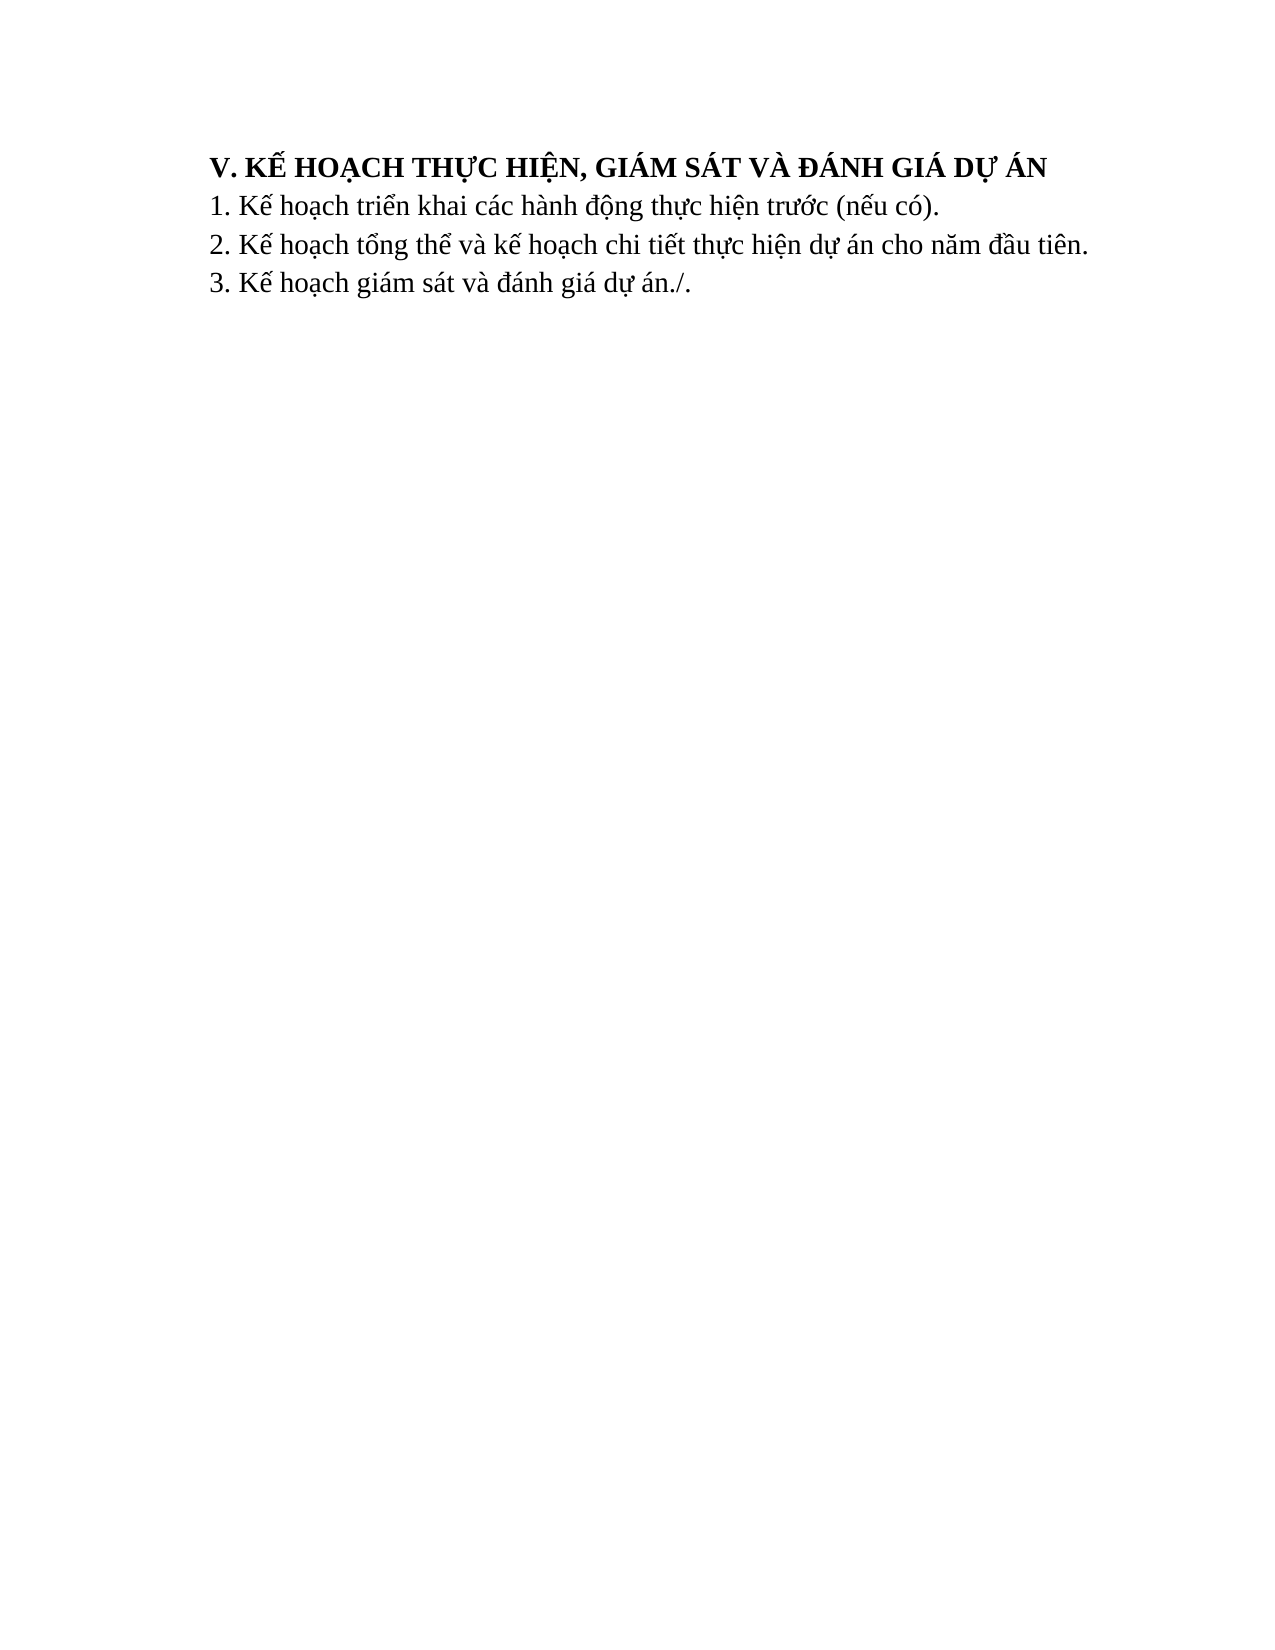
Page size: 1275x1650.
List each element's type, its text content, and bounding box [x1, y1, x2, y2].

text 3. Kế hoạch giám sát và đánh giá dự án./. [150, 266, 1125, 299]
text V. KẾ HOẠCH THỰC HIỆN, GIÁM SÁT VÀ ĐÁNH GIÁ DỰ ÁN [150, 150, 1125, 183]
text 1. Kế hoạch triển khai các hành động thực hiện trước (nếu có). [150, 188, 1125, 222]
text 2. Kế hoạch tổng thể và kế hoạch chi tiết thực hiện dự án cho năm đầu tiên. [150, 227, 1125, 261]
